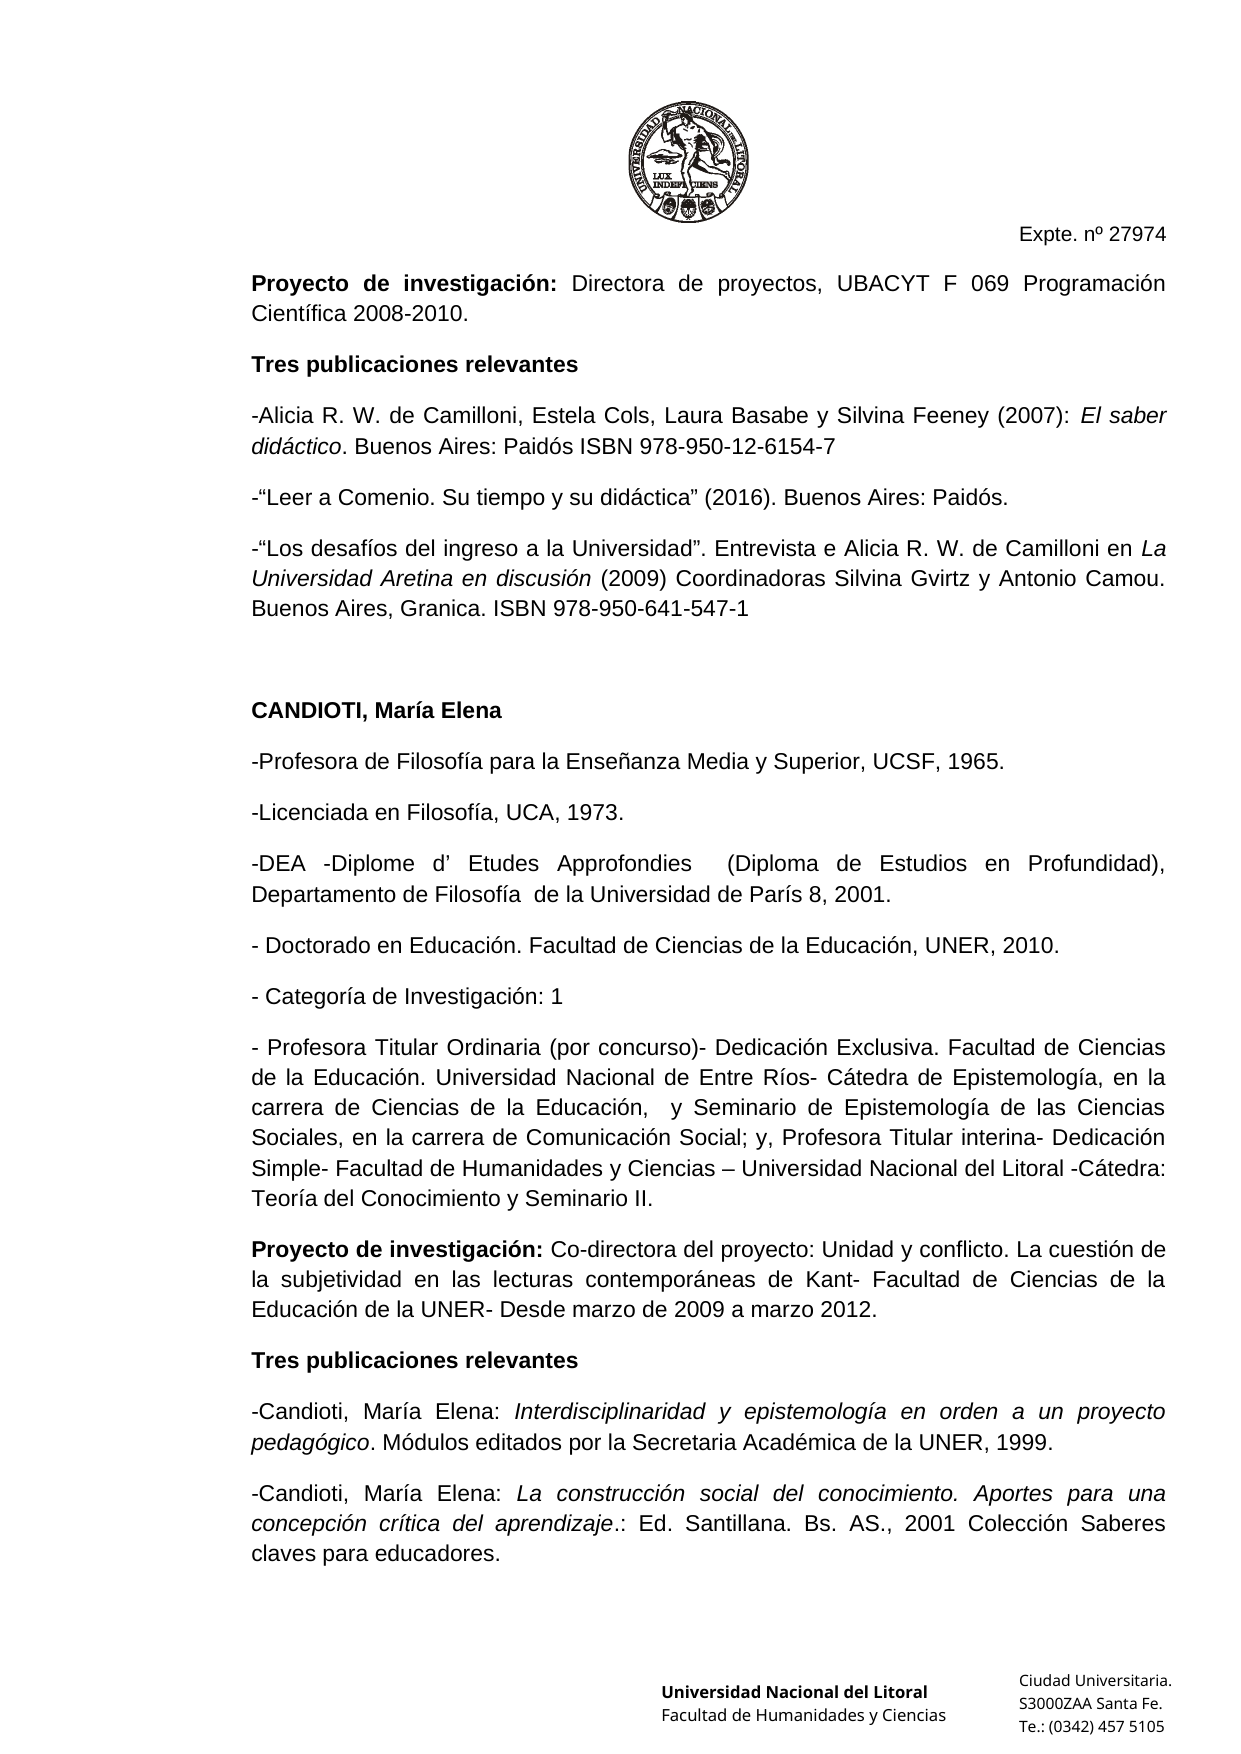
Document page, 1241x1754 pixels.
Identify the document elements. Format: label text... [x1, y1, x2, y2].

text -Candioti, María Elena: La construcción social del conocimiento. Aportes para una concepción crítica del aprendizaje.: Ed. Santillana. Bs. AS., 2001 Colección Saberes claves para educadores. [251, 1479, 1166, 1566]
text -Licenciada en Filosofía, UCA, 1973. [251, 799, 1166, 826]
text -Profesora de Filosofía para la Enseñanza Media y Superior, UCSF, 1965. [251, 748, 1166, 774]
text Proyecto de investigación: Directora de proyectos, UBACYT F 069 Programación Científica 2008-2010. [251, 270, 1166, 327]
picture [628, 101, 749, 223]
text - Profesora Titular Ordinaria (por concurso)- Dedicación Exclusiva. Facultad de Ciencias de la Educación. Universidad Nacional de Entre Ríos- Cátedra de Epistemología, en la carrera de Ciencias de la Educación, y Seminario de Epistemología de las Ciencias Sociales, en la carrera de Comunicación Social; y, Profesora Titular interina- Dedicación Simple- Facultad de Humanidades y Ciencias – Universidad Nacional del Litoral -Cátedra: Teoría del Conocimiento y Seminario II. [251, 1034, 1166, 1211]
text - Categoría de Investigación: 1 [251, 983, 1166, 1009]
text - Doctorado en Educación. Facultad de Ciencias de la Educación, UNER, 2010. [251, 932, 1166, 958]
text CANDIOTI, María Elena [251, 697, 1166, 723]
text -“Leer a Comenio. Su tiempo y su didáctica” (2016). Buenos Aires: Paidós. [251, 484, 1166, 510]
text Tres publicaciones relevantes [251, 1347, 1166, 1373]
text -“Los desafíos del ingreso a la Universidad”. Entrevista e Alicia R. W. de Camilloni en La Universidad Aretina en discusión (2009) Coordinadoras Silvina Gvirtz y Antonio Camou. Buenos Aires, Granica. ISBN 978-950-641-547-1 [251, 535, 1166, 621]
text Tres publicaciones relevantes [251, 351, 1166, 378]
text -Candioti, María Elena: Interdisciplinaridad y epistemología en orden a un proyecto pedagógico. Módulos editados por la Secretaria Académica de la UNER, 1999. [251, 1398, 1166, 1455]
text -DEA -Diplome d’ Etudes Approfondies (Diploma de Estudios en Profundidad), Departamento de Filosofía de la Universidad de París 8, 2001. [251, 850, 1166, 907]
text -Alicia R. W. de Camilloni, Estela Cols, Laura Basabe y Silvina Feeney (2007): El saber didáctico. Buenos Aires: Paidós ISBN 978-950-12-6154-7 [251, 402, 1166, 459]
text Proyecto de investigación: Co-directora del proyecto: Unidad y conflicto. La cuestión de la subjetividad en las lecturas contemporáneas de Kant- Facultad de Ciencias de la Educación de la UNER- Desde marzo de 2009 a marzo 2012. [251, 1292, 1166, 1322]
